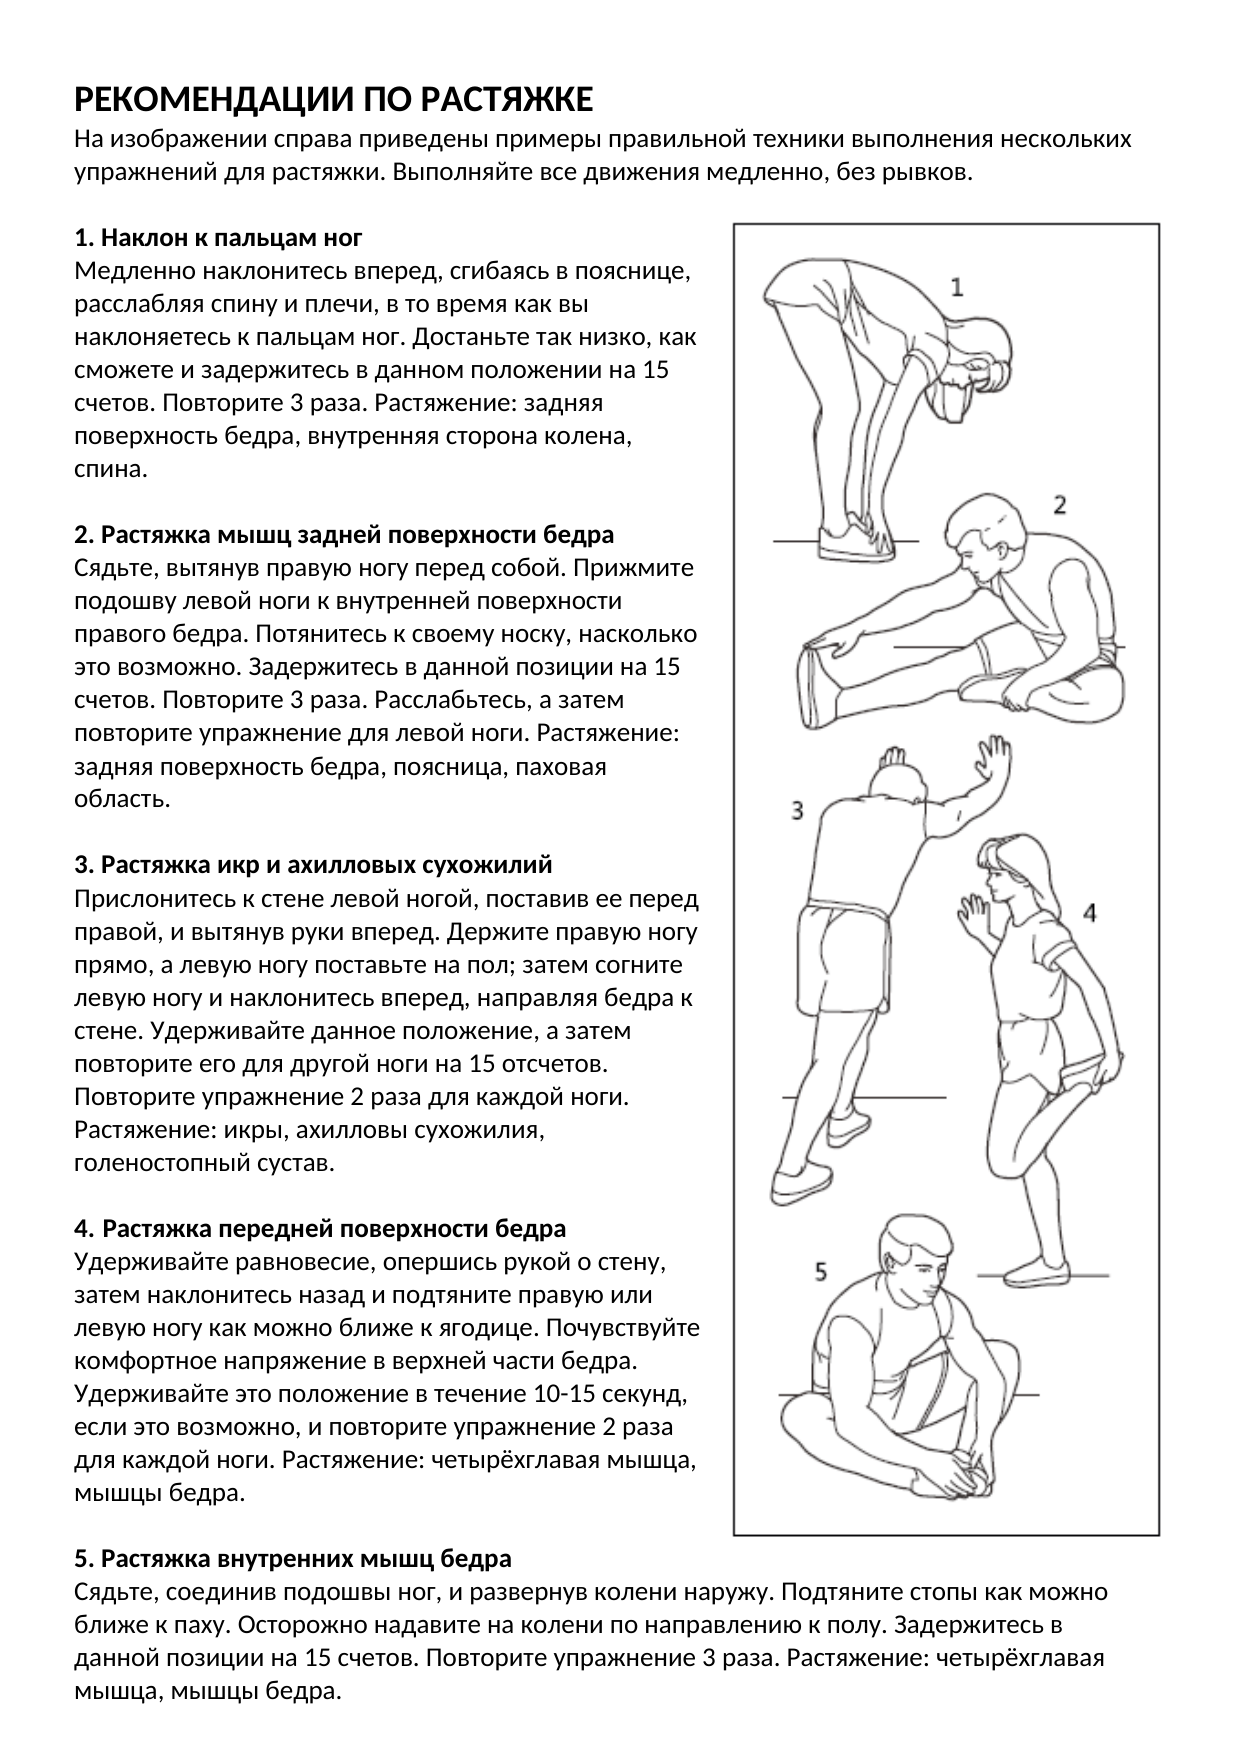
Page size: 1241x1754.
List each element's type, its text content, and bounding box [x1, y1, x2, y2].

text 5. Растяжка внутренних мышц бедра [74, 1541, 1152, 1574]
text Медленно наклонитесь вперед, сгибаясь в пояснице, расслабляя спину и плечи, в то время как вы наклоняетесь к пальцам ног. Достаньте так низко, как сможете и задержитесь в данном положении на 15 счетов. Повторите 3 раза. Растяжение: задняя поверхность бедра, внутренняя сторона колена, спина. [74, 253, 728, 484]
text РЕКОМЕНДАЦИИ ПО РАСТЯЖКЕ [74, 75, 1152, 121]
text 2. Растяжка мышц задней поверхности бедра [74, 517, 728, 551]
text 1. Наклон к пальцам ног [74, 220, 728, 253]
picture [728, 218, 1166, 1546]
text На изображении справа приведены примеры правильной техники выполнения нескольких упражнений для растяжки. Выполняйте все движения медленно, без рывков. [74, 121, 1152, 187]
text Прислонитесь к стене левой ногой, поставив ее перед правой, и вытянув руки вперед. Держите правую ногу прямо, а левую ногу поставьте на пол; затем согните левую ногу и наклонитесь вперед, направляя бедра к стене. Удерживайте данное положение, а затем повторите его для другой ноги на 15 отсчетов. Повторите упражнение 2 раза для каждой ноги. Растяжение: икры, ахилловы сухожилия, голеностопный сустав. [74, 881, 728, 1178]
text 4. Растяжка передней поверхности бедра [74, 1211, 728, 1244]
text Сядьте, вытянув правую ногу перед собой. Прижмите подошву левой ноги к внутренней поверхности правого бедра. Потянитесь к своему носку, насколько это возможно. Задержитесь в данной позиции на 15 счетов. Повторите 3 раза. Расслабьтесь, а затем повторите упражнение для левой ноги. Растяжение: задняя поверхность бедра, поясница, паховая область. [74, 551, 728, 815]
text Сядьте, соединив подошвы ног, и развернув колени наружу. Подтяните стопы как можно ближе к паху. Осторожно надавите на колени по направлению к полу. Задержитесь в данной позиции на 15 счетов. Повторите упражнение 3 раза. Растяжение: четырёхглавая мышца, мышцы бедра. [74, 1574, 1152, 1706]
text Удерживайте равновесие, опершись рукой о стену, затем наклонитесь назад и подтяните правую или левую ногу как можно ближе к ягодице. Почувствуйте комфортное напряжение в верхней части бедра. Удерживайте это положение в течение 10-15 секунд, если это возможно, и повторите упражнение 2 раза для каждой ноги. Растяжение: четырёхглавая мышца, мышцы бедра. [74, 1244, 728, 1508]
text 3. Растяжка икр и ахилловых сухожилий [74, 848, 728, 881]
